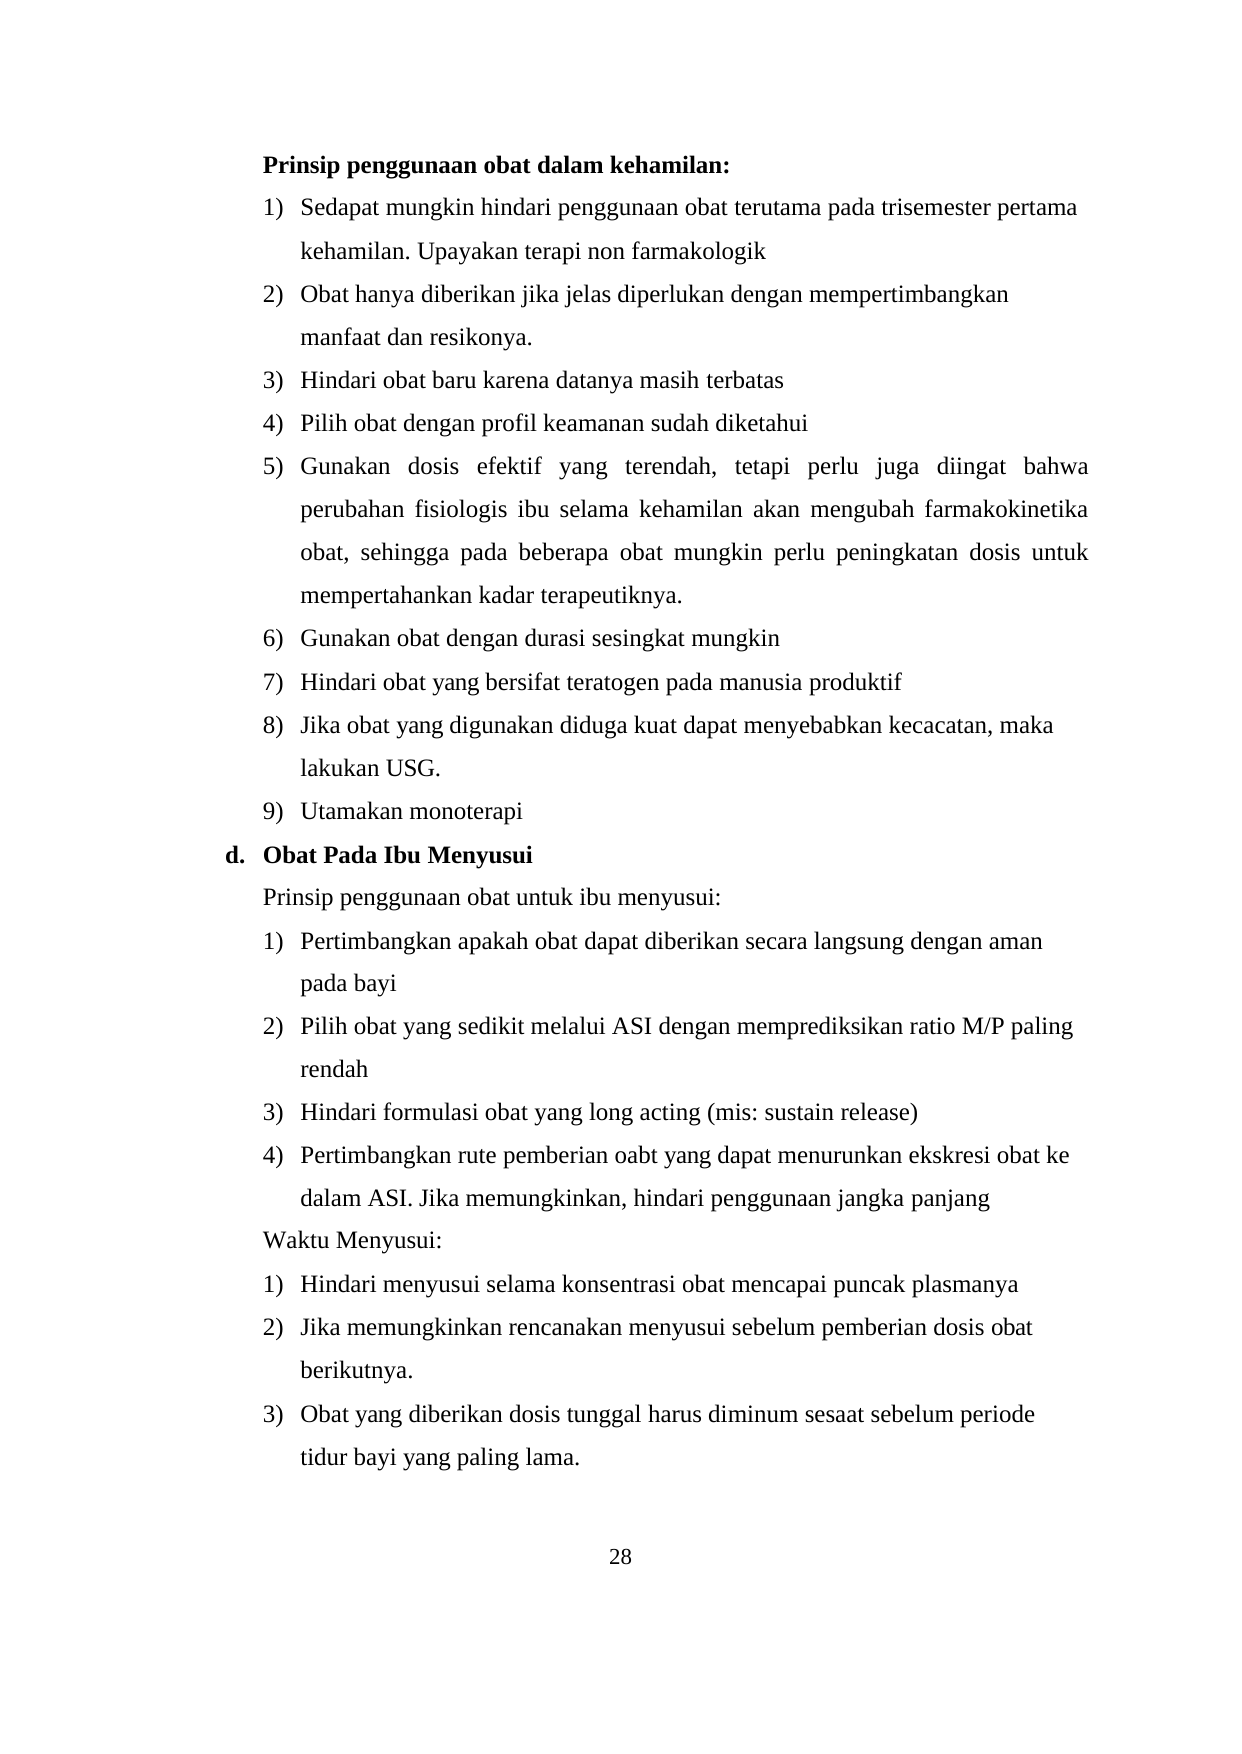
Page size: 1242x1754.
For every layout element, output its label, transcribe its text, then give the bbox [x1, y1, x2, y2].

list Gunakan dosis efektif yang terendah, tetapi perlu juga diingat bahwa perubahan fisiologis ibu selama kehamilan akan mengubah farmakokinetika obat, sehingga pada beberapa obat mungkin perlu peningkatan dosis untuk mempertahankan kadar terapeutiknya. [263, 451, 1089, 609]
list Obat hanya diberikan jika jelas diperlukan dengan mempertimbangkan manfaat dan resikonya. [263, 279, 1010, 351]
text Waktu Menyusui: [263, 1226, 1198, 1255]
text Prinsip penggunaan obat untuk ibu menyusui: [263, 882, 1198, 911]
list Hindari menyusui selama konsentrasi obat mencapai puncak plasmanya [263, 1269, 1198, 1298]
list Sedapat mungkin hindari penggunaan obat terutama pada trisemester pertama kehamilan. Upayakan terapi non farmakologik [263, 192, 1079, 264]
list Hindari formulasi obat yang long acting (mis: sustain release) [263, 1097, 1198, 1126]
list Hindari obat baru karena datanya masih terbatas [263, 366, 1198, 394]
list Pilih obat yang sedikit melalui ASI dengan memprediksikan ratio M/P paling rendah [263, 1011, 1088, 1082]
list Jika obat yang digunakan diduga kuat dapat menyebabkan kecacatan, maka lakukan USG. [263, 710, 1055, 782]
subtitle Obat Pada Ibu Menyusui [225, 840, 1198, 868]
list Pertimbangkan apakah obat dapat diberikan secara langsung dengan aman pada bayi [263, 926, 1044, 997]
list Gunakan obat dengan durasi sesingkat mungkin [263, 623, 1198, 652]
list Jika memungkinkan rencanakan menyusui sebelum pemberian dosis obat berikutnya. [263, 1312, 1090, 1384]
list Hindari obat yang bersifat teratogen pada manusia produktif [263, 667, 1198, 696]
list Pilih obat dengan profil keamanan sudah diketahui [263, 408, 1198, 437]
list Obat yang diberikan dosis tunggal harus diminum sesaat sebelum periode tidur bayi yang paling lama. [263, 1399, 1089, 1471]
subtitle Prinsip penggunaan obat dalam kehamilan: [263, 150, 1198, 179]
list Pertimbangkan rute pemberian oabt yang dapat menurunkan ekskresi obat ke dalam ASI. Jika memungkinkan, hindari penggunaan jangka panjang [263, 1140, 1089, 1212]
list Utamakan monoterapi [263, 797, 1198, 825]
